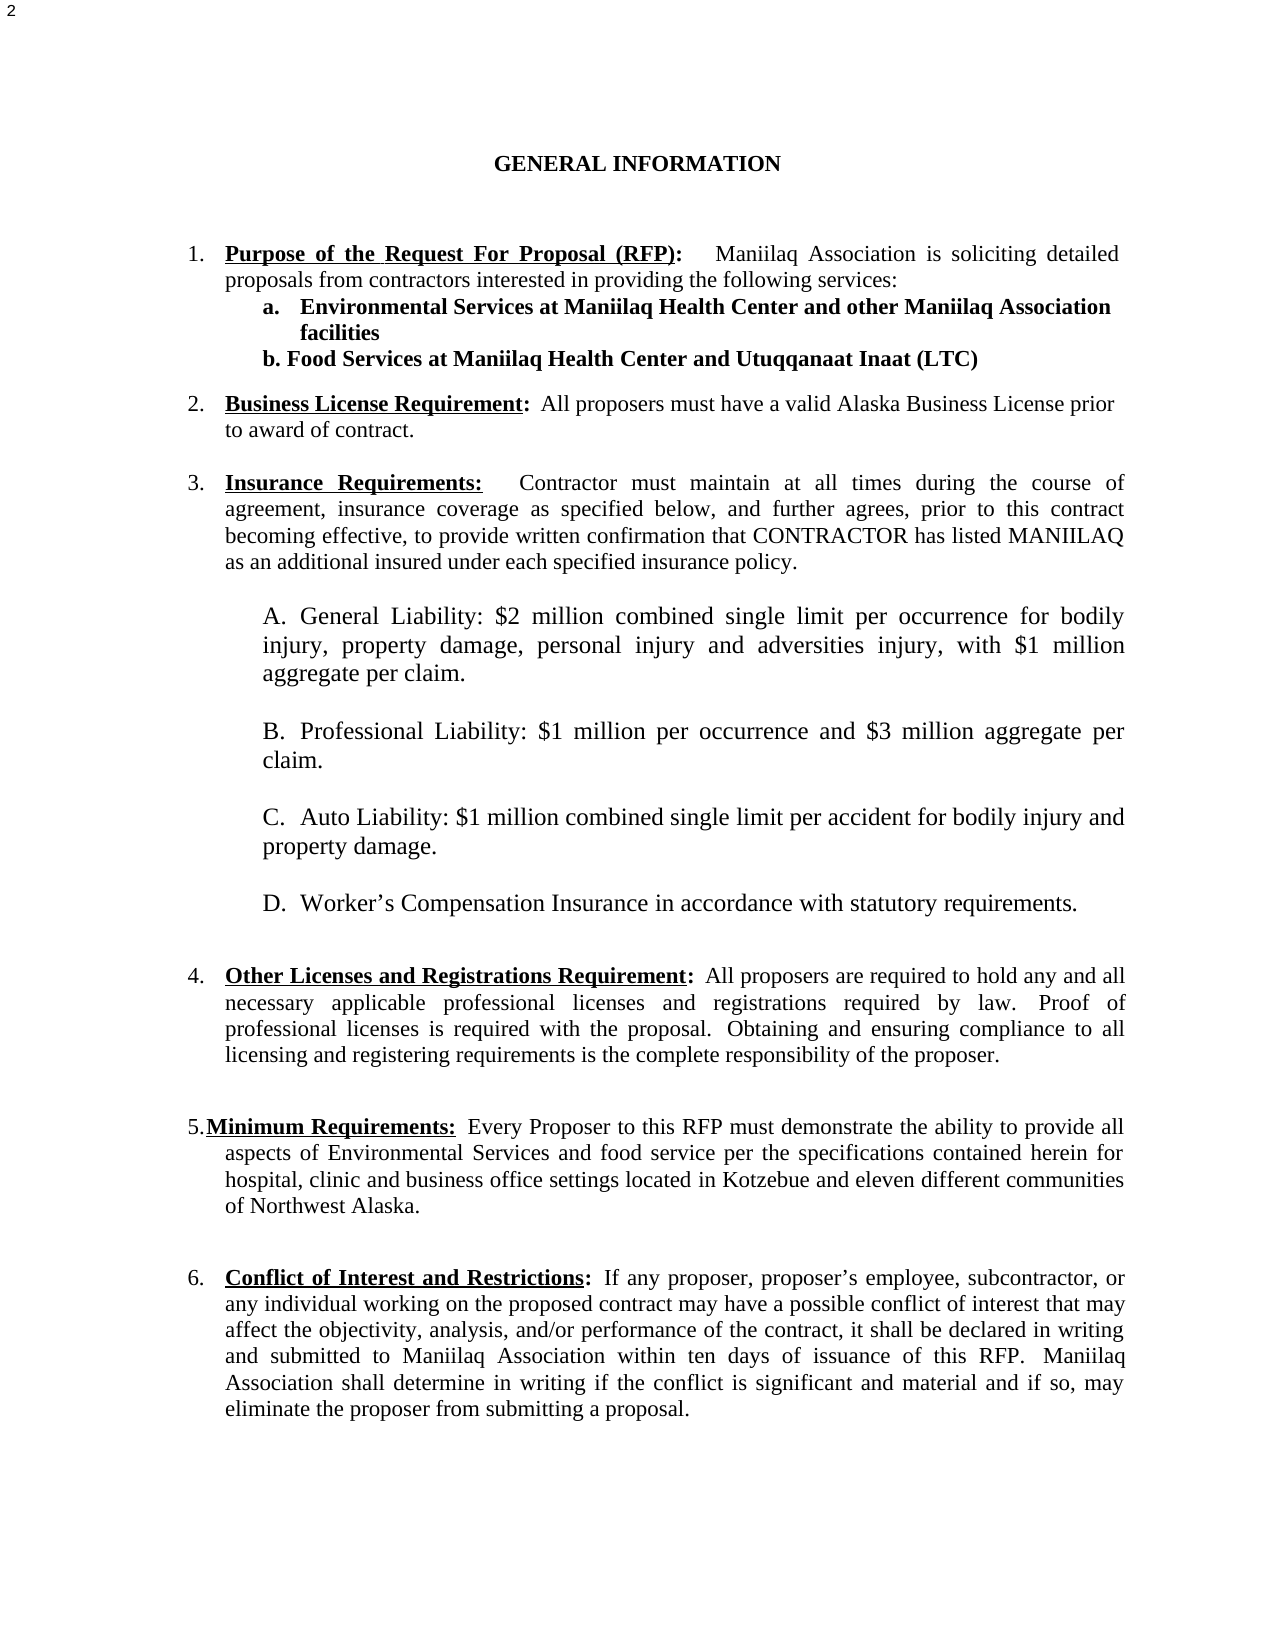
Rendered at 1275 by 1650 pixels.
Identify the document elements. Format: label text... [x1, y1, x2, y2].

list Business License Requirement: All proposers must have a valid Alaska Business License prior to award of contract. [187, 390, 1125, 443]
list Minimum Requirements: Every Proposer to this RFP must demonstrate the ability to provide all aspects of Environmental Services and food service per the specifications contained herein for hospital, clinic and business office settings located in Kotzebue and eleven different communities of Northwest Alaska. [187, 1113, 1125, 1218]
list Professional Liability: $1 million per occurrence and $3 million aggregate per claim. [262, 716, 1125, 773]
list Food Services at Maniilaq Health Center and Utuqqanaat Inaat (LTC) [262, 346, 1137, 372]
list Auto Liability: $1 million combined single limit per accident for bodily injury and property damage. [262, 802, 1125, 860]
list Other Licenses and Registrations Requirement: All proposers are required to hold any and all necessary applicable professional licenses and registrations required by law. Proof of professional licenses is required with the proposal. Obtaining and ensuring compliance to all licensing and registering requirements is the complete responsibility of the proposer. [187, 962, 1126, 1068]
list Conflict of Interest and Restrictions: If any proposer, proposer’s employee, subcontractor, or any individual working on the proposed contract may have a possible conflict of interest that may affect the objectivity, analysis, and/or performance of the contract, it shall be declared in writing and submitted to Maniilaq Association within ten days of issuance of this RFP. Maniilaq Association shall determine in writing if the conflict is significant and material and if so, may eliminate the proposer from submitting a proposal. [187, 1263, 1126, 1422]
text GENERAL INFORMATION [322, 150, 953, 176]
list Environmental Services at Maniilaq Health Center and other Maniilaq Association facilities [262, 293, 1125, 346]
list Worker’s Compensation Insurance in accordance with statutory requirements. [262, 888, 1137, 917]
list General Liability: $2 million combined single limit per occurrence for bodily injury, property damage, personal injury and adversities injury, with $1 million aggregate per claim. [262, 601, 1126, 687]
list Insurance Requirements: Contractor must maintain at all times during the course of agreement, insurance coverage as specified below, and further agrees, prior to this contract becoming effective, to provide written confirmation that CONTRACTOR has listed MANIILAQ as an additional insured under each specified insurance policy. [187, 469, 1126, 574]
list Purpose of the Request For Proposal (RFP): Maniilaq Association is soliciting detailed proposals from contractors interested in providing the following services: [187, 239, 1126, 292]
